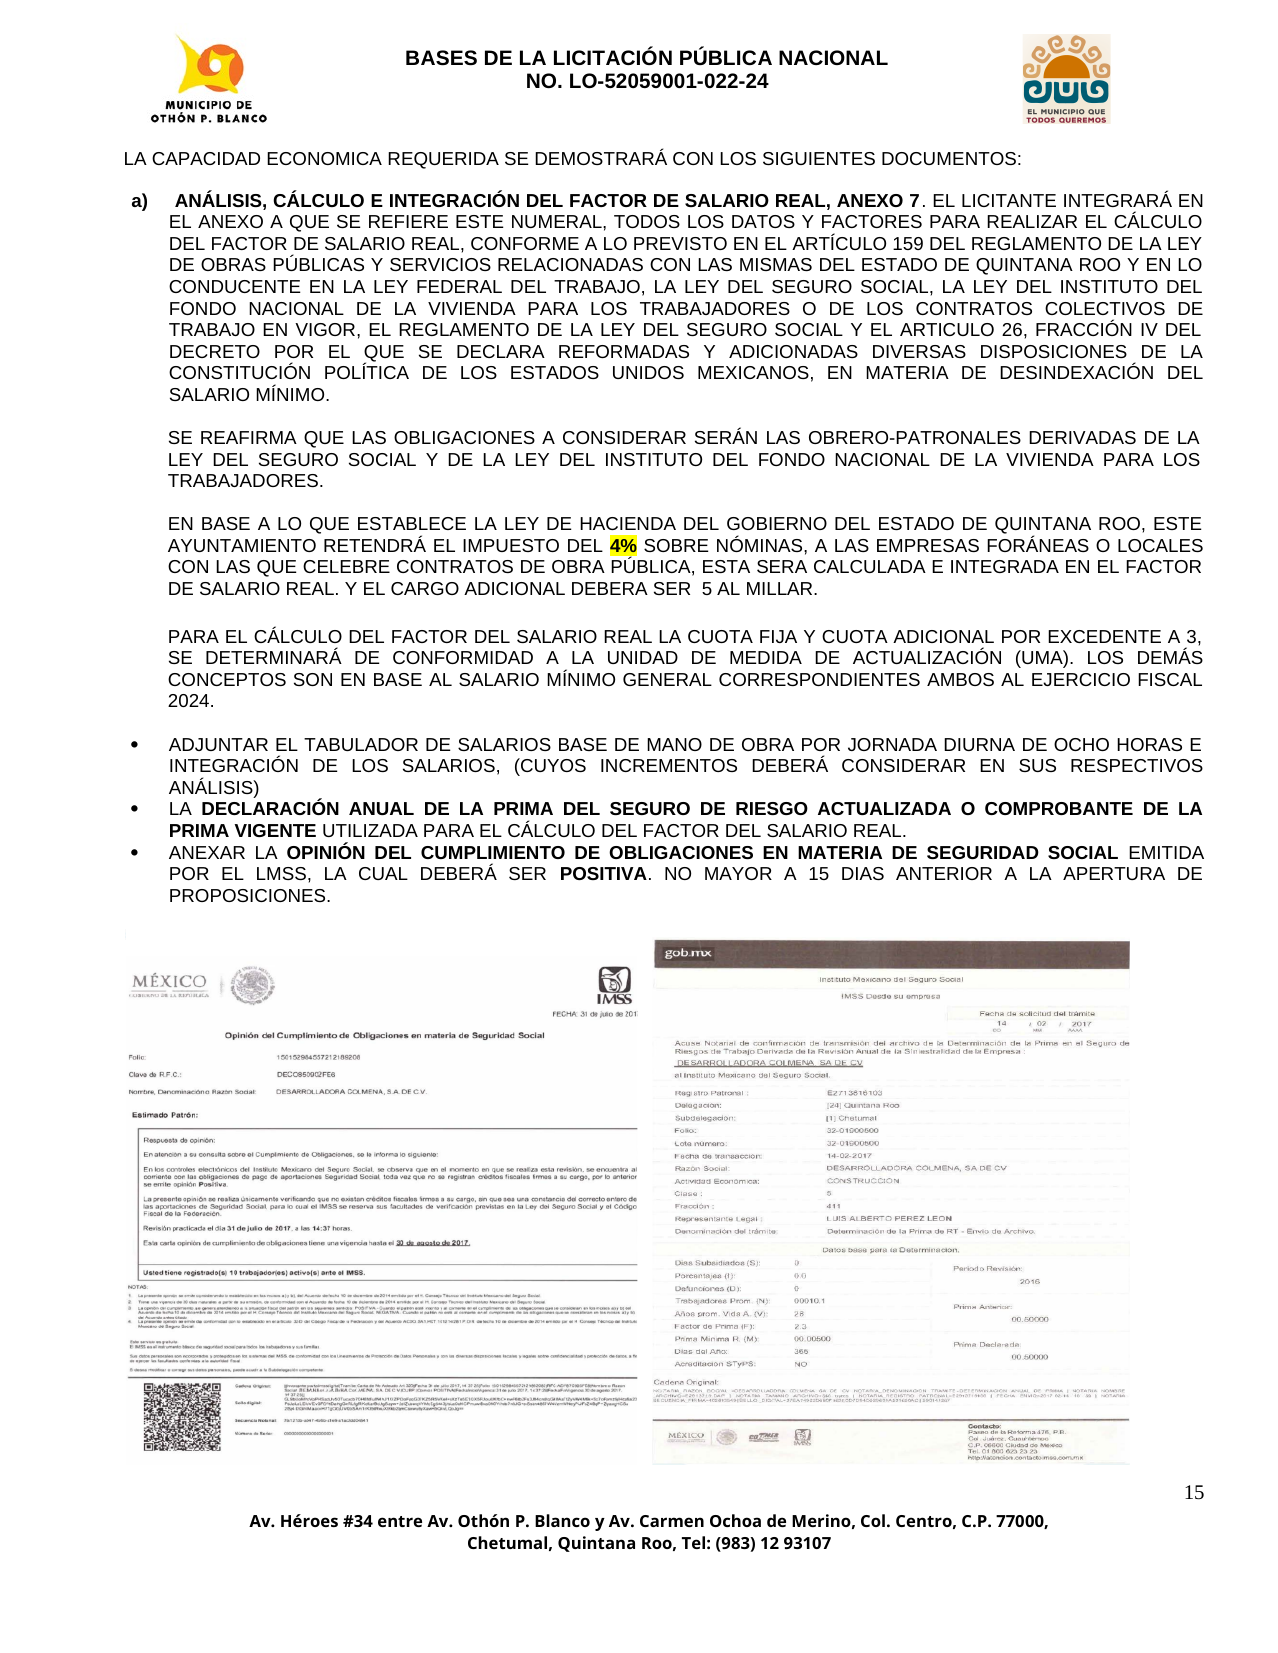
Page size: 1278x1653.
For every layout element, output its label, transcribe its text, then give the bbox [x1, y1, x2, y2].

list ANEXAR LA OPINIÓN DEL CUMPLIMIENTO DE OBLIGACIONES EN MATERIA DE SEGURIDAD SOCIAL EMITIDA POR EL LMSS, LA CUAL DEBERÁ SER POSITIVA. NO MAYOR A 15 DIAS ANTERIOR A LA APERTURA DE PROPOSICIONES. [131, 841, 1204, 906]
picture [651, 929, 1130, 1464]
text SE REAFIRMA QUE LAS OBLIGACIONES A CONSIDERAR SERÁN LAS OBRERO-PATRONALES DERIVADAS DE LA LEY DEL SEGURO SOCIAL Y DE LA LEY DEL INSTITUTO DEL FONDO NACIONAL DE LA VIVIENDA PARA LOS TRABAJADORES. [168, 427, 1201, 491]
list ADJUNTAR EL TABULADOR DE SALARIOS BASE DE MANO DE OBRA POR JORNADA DIURNA DE OCHO HORAS E INTEGRACIÓN DE LOS SALARIOS, (CUYOS INCREMENTOS DEBERÁ CONSIDERAR EN SUS RESPECTIVOS ANÁLISIS) [131, 733, 1204, 798]
picture [125, 1063, 640, 1464]
list LA DECLARACIÓN ANUAL DE LA PRIMA DEL SEGURO DE RIESGO ACTUALIZADA O COMPROBANTE DE LA PRIMA VIGENTE UTILIZADA PARA EL CÁLCULO DEL FACTOR DEL SALARIO REAL. [131, 798, 1204, 841]
list EN BASE A LO QUE ESTABLECE LA LEY DE HACIENDA DEL GOBIERNO DEL ESTADO DE QUINTANA ROO, ESTE AYUNTAMIENTO RETENDRÁ EL IMPUESTO DEL 4% SOBRE NÓMINAS, A LAS EMPRESAS FORÁNEAS O LOCALES CON LAS QUE CELEBRE CONTRATOS DE OBRA PÚBLICA, ESTA SERA CALCULADA E INTEGRADA EN EL FACTOR DE SALARIO REAL. Y EL CARGO ADICIONAL DEBERA SER 5 AL MILLAR. [168, 513, 1204, 599]
text LA CAPACIDAD ECONOMICA REQUERIDA SE DEMOSTRARÁ CON LOS SIGUIENTES DOCUMENTOS: [94, 148, 1201, 169]
list PARA EL CÁLCULO DEL FACTOR DEL SALARIO REAL LA CUOTA FIJA Y CUOTA ADICIONAL POR EXCEDENTE A 3, SE DETERMINARÁ DE CONFORMIDAD A LA UNIDAD DE MEDIDA DE ACTUALIZACIÓN (UMA). LOS DEMÁS CONCEPTOS SON EN BASE AL SALARIO MÍNIMO GENERAL CORRESPONDIENTES AMBOS AL EJERCICIO FISCAL 2024. [168, 626, 1204, 712]
picture [1022, 34, 1111, 124]
list ANÁLISIS, CÁLCULO E INTEGRACIÓN DEL FACTOR DE SALARIO REAL, ANEXO 7. EL LICITANTE INTEGRARÁ EN EL ANEXO A QUE SE REFIERE ESTE NUMERAL, TODOS LOS DATOS Y FACTORES PARA REALIZAR EL CÁLCULO DEL FACTOR DE SALARIO REAL, CONFORME A LO PREVISTO EN EL ARTÍCULO 159 DEL REGLAMENTO DE LA LEY DE OBRAS PÚBLICAS Y SERVICIOS RELACIONADAS CON LAS MISMAS DEL ESTADO DE QUINTANA ROO Y EN LO CONDUCENTE EN LA LEY FEDERAL DEL TRABAJO, LA LEY DEL SEGURO SOCIAL, LA LEY DEL INSTITUTO DEL FONDO NACIONAL DE LA VIVIENDA PARA LOS TRABAJADORES O DE LOS CONTRATOS COLECTIVOS DE TRABAJO EN VIGOR, EL REGLAMENTO DE LA LEY DEL SEGURO SOCIAL Y EL ARTICULO 26, FRACCIÓN IV DEL DECRETO POR EL QUE SE DECLARA REFORMADAS Y ADICIONADAS DIVERSAS DISPOSICIONES DE LA CONSTITUCIÓN POLÍTICA DE LOS ESTADOS UNIDOS MEXICANOS, EN MATERIA DE DESINDEXACIÓN DEL SALARIO MÍNIMO. [131, 189, 1204, 405]
picture [146, 23, 279, 137]
